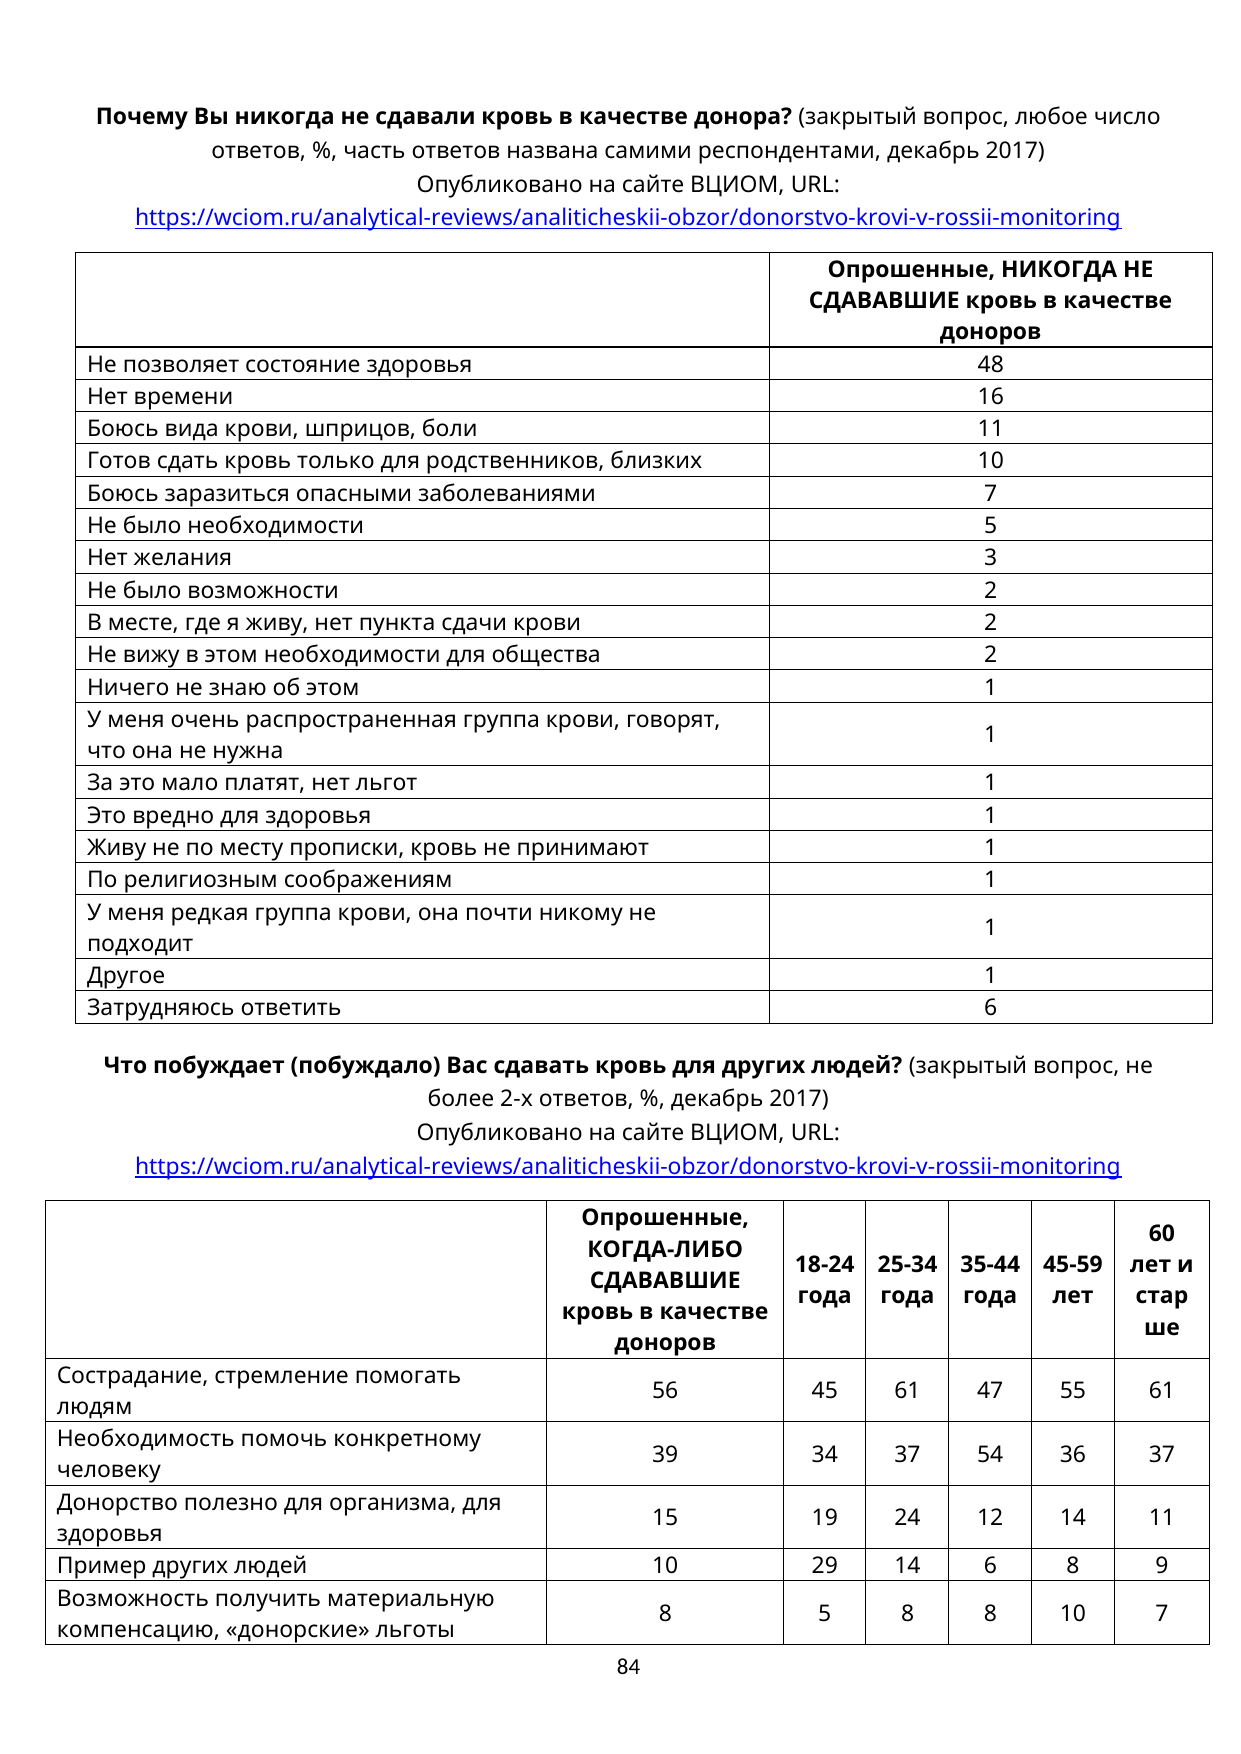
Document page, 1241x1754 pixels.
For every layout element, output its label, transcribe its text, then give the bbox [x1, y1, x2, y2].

text Почему Вы никогда не сдавали кровь в качестве донора? (закрытый вопрос, любое число ответов, %, часть ответов названа самими респондентами, декабрь 2017) Опубликовано на сайте ВЦИОМ, URL: https://wciom.ru/analytical-reviews/analiticheskii-obzor/donorstvo-krovi-v-rossii-monitoring [75, 100, 1181, 232]
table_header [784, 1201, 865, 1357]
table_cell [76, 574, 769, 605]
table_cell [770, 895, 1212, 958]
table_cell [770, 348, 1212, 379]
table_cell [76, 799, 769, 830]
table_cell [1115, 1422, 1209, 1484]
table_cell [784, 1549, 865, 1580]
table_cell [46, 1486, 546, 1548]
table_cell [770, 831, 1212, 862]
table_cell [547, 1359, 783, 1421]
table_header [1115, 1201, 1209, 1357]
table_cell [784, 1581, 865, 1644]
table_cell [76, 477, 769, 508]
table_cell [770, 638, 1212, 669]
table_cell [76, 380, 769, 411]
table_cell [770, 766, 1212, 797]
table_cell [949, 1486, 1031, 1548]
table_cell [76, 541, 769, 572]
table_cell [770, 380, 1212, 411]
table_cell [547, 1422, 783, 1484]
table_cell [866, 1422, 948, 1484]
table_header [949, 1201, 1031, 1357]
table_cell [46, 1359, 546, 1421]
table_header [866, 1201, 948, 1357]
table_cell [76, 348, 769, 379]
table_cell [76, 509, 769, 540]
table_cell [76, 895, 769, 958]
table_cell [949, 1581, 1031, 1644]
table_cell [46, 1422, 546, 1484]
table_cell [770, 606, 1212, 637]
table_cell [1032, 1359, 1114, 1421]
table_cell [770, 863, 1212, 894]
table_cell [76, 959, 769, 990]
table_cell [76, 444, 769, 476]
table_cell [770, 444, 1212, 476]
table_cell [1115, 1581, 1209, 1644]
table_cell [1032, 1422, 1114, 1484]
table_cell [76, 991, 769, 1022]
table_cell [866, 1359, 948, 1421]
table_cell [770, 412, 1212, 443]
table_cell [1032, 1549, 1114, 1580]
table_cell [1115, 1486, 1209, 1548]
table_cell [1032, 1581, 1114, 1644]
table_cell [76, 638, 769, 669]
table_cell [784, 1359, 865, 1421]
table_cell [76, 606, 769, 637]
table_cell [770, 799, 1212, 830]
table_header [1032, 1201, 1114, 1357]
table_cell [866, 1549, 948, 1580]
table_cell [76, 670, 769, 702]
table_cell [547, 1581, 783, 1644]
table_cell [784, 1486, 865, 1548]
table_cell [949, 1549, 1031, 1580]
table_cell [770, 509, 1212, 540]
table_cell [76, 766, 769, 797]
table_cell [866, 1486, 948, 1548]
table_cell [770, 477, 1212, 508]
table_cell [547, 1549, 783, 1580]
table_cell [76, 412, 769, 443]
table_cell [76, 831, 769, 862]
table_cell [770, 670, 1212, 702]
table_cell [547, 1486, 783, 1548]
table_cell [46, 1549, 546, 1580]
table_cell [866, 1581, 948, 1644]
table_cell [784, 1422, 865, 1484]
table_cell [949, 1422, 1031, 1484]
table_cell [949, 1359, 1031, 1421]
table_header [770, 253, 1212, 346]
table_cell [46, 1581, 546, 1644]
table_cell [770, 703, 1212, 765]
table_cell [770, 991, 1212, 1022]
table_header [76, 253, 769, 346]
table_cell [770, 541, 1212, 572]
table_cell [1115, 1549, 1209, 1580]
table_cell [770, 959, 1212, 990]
text Что побуждает (побуждало) Вас сдавать кровь для других людей? (закрытый вопрос, не более 2-х ответов, %, декабрь 2017) Опубликовано на сайте ВЦИОМ, URL: https://wciom.ru/analytical-reviews/analiticheskii-obzor/donorstvo-krovi-v-rossii-monitoring [75, 1048, 1181, 1181]
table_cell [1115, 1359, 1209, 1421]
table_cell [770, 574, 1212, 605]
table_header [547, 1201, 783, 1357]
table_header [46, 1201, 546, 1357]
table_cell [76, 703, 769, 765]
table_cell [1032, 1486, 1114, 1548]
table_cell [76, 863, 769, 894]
